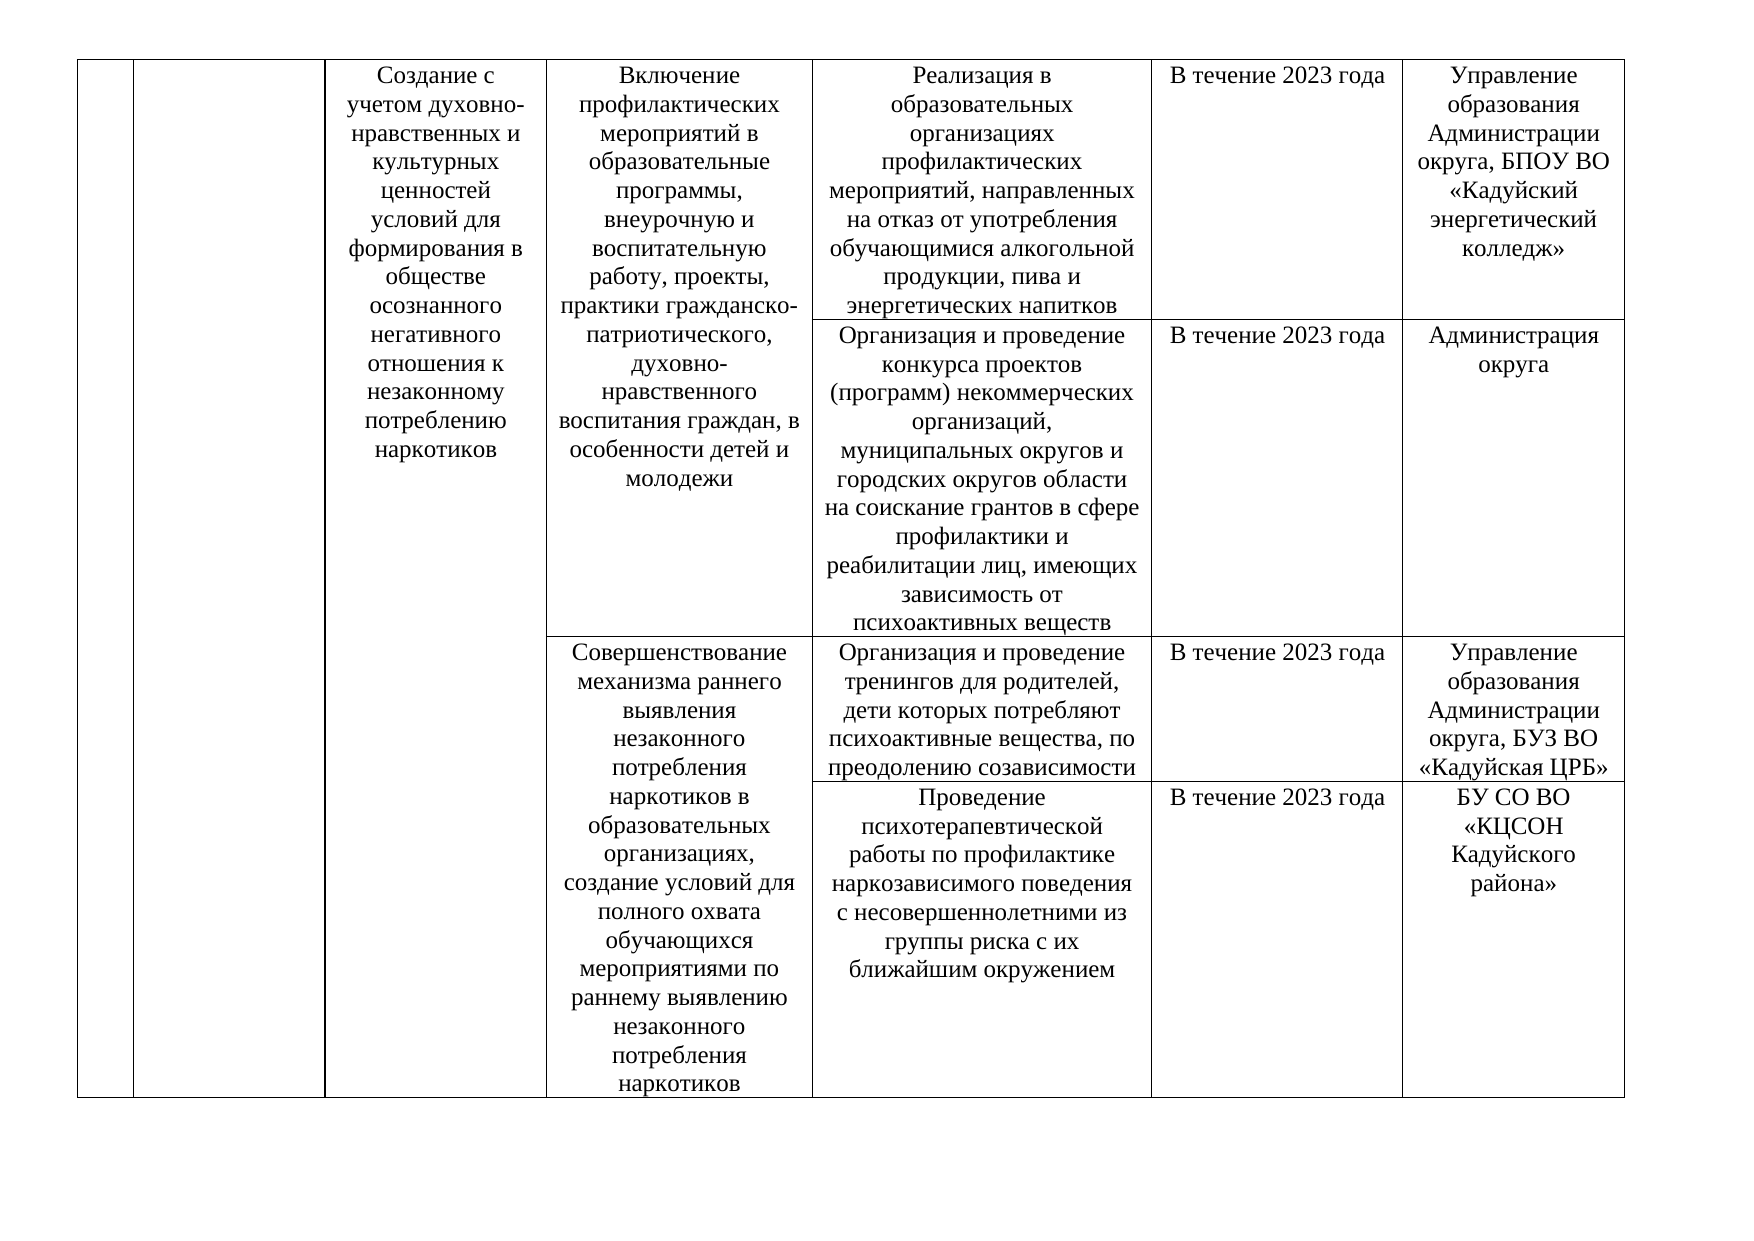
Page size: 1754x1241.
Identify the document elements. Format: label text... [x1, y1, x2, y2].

table_cell Управление образования Администрации округа, БУЗ ВО «Кадуйская ЦРБ» [1403, 637, 1624, 781]
table_cell Создание с учетом духовно-нравственных и культурных ценностей условий для формирования в обществе осознанного негативного отношения к незаконному потреблению наркотиков [326, 60, 546, 1097]
table_cell В течение 2023 года [1152, 320, 1402, 636]
table_cell В течение 2023 года [1152, 60, 1402, 319]
table_cell Реализация в образовательных организациях профилактических мероприятий, направленных на отказ от употребления обучающимися алкогольной продукции, пива и энергетических напитков [813, 60, 1151, 319]
table_cell Совершенствование механизма раннего выявления незаконного потребления наркотиков в образовательных организациях, создание условий для полного охвата обучающихся мероприятиями по раннему выявлению незаконного потребления наркотиков [547, 637, 812, 1097]
table_cell В течение 2023 года [1152, 782, 1402, 1097]
table_cell Проведение психотерапевтической работы по профилактике наркозависимого поведения с несовершеннолетними из группы риска с их ближайшим окружением [813, 782, 1151, 1097]
table_cell Включение профилактических мероприятий в образовательные программы, внеурочную и воспитательную работу, проекты, практики гражданско-патриотического, духовно-нравственного воспитания граждан, в особенности детей и молодежи [547, 60, 812, 636]
table_cell Организация и проведение конкурса проектов (программ) некоммерческих организаций, муниципальных округов и городских округов области на соискание грантов в сфере профилактики и реабилитации лиц, имеющих зависимость от психоактивных веществ [813, 320, 1151, 636]
table_cell Организация и проведение тренингов для родителей, дети которых потребляют психоактивные вещества, по преодолению созависимости [813, 637, 1151, 781]
table_cell В течение 2023 года [1152, 637, 1402, 781]
table_cell БУ СО ВО «КЦСОН Кадуйского района» [1403, 782, 1624, 1097]
table_cell Администрация округа [1403, 320, 1624, 636]
table_cell Управление образования Администрации округа, БПОУ ВО «Кадуйский энергетический колледж» [1403, 60, 1624, 319]
